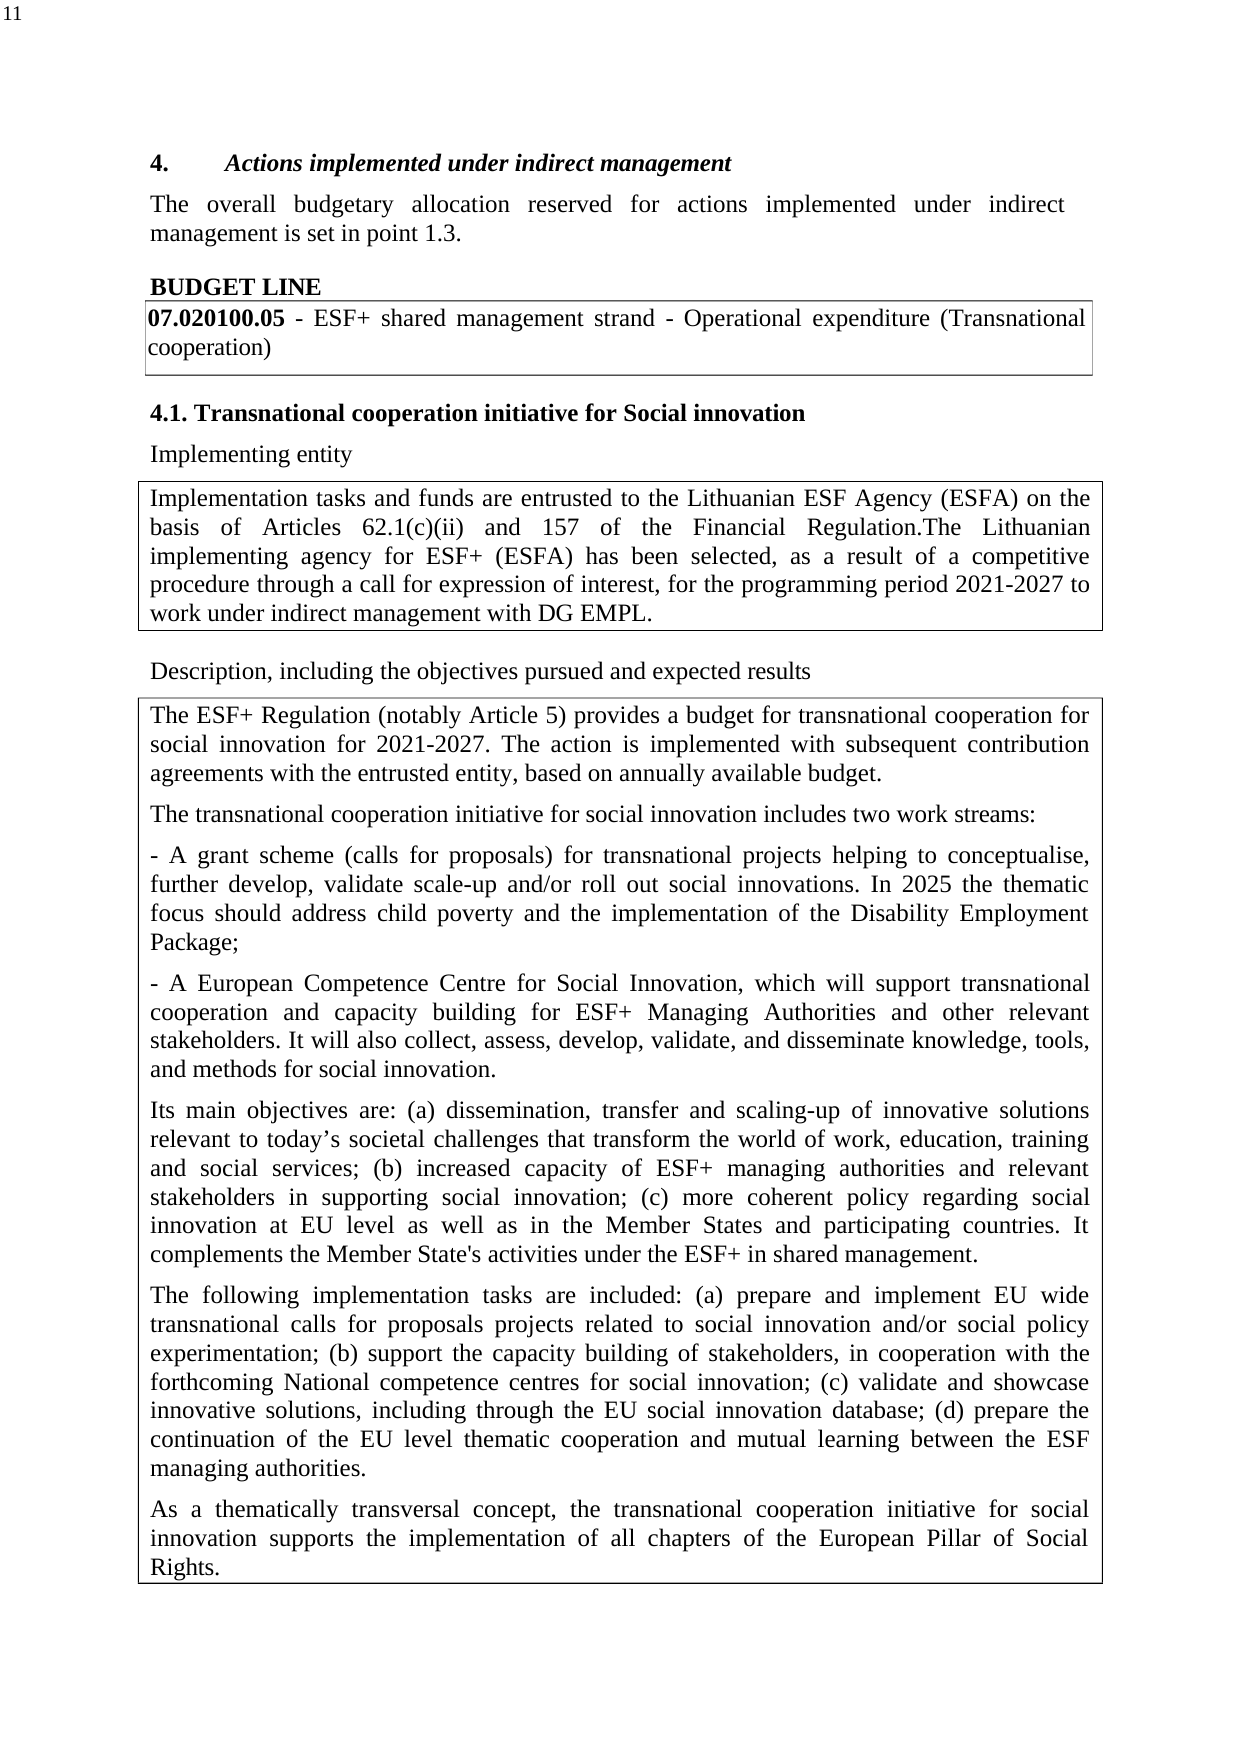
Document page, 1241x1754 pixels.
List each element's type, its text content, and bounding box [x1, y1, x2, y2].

subtitle Transnational cooperation initiative for Social innovation [150, 398, 1152, 427]
subtitle BUDGET LINE [150, 272, 1152, 301]
text The transnational cooperation initiative for social innovation includes two work streams: [150, 799, 1152, 828]
text Description, including the objectives pursued and expected results [150, 504, 1152, 685]
list A European Competence Centre for Social Innovation, which will support transnational cooperation and capacity building for ESF+ Managing Authorities and other relevant stakeholders. It will also collect, assess, develop, validate, and disseminate knowledge, tools, and methods for social innovation. [150, 968, 1091, 1083]
list A grant scheme (calls for proposals) for transnational projects helping to conceptualise, further develop, validate scale-up and/or roll out social innovations. In 2025 the thematic focus should address child poverty and the implementation of the Disability Employment Package; [150, 841, 1090, 956]
text As a thematically transversal concept, the transnational cooperation initiative for social innovation supports the implementation of all chapters of the European Pillar of Social Rights. [150, 1494, 1090, 1581]
subtitle Actions implemented under indirect management [150, 148, 1152, 177]
text The ESF+ Regulation (notably Article 5) provides a budget for transnational cooperation for social innovation for 2021-2027. The action is implemented with subsequent contribution agreements with the entrusted entity, based on annually available budget. [150, 700, 1090, 787]
text The following implementation tasks are included: (a) prepare and implement EU wide transnational calls for proposals projects related to social innovation and/or social policy experimentation; (b) support the capacity building of stakeholders, in cooperation with the forthcoming National competence centres for social innovation; (c) validate and showcase innovative solutions, including through the EU social innovation database; (d) prepare the continuation of the EU level thematic cooperation and mutual learning between the ESF managing authorities. [150, 1281, 1090, 1482]
text Implementing entity [150, 439, 1152, 468]
text The overall budgetary allocation reserved for actions implemented under indirect management is set in point 1.3. [150, 189, 1152, 247]
text Its main objectives are: (a) dissemination, transfer and scaling-up of innovative solutions relevant to today’s societal challenges that transform the world of work, education, training and social services; (b) increased capacity of ESF+ managing authorities and relevant stakeholders in supporting social innovation; (c) more coherent policy regarding social innovation at EU level as well as in the Member States and participating countries. It complements the Member State's activities under the ESF+ in shared management. [150, 1096, 1091, 1268]
